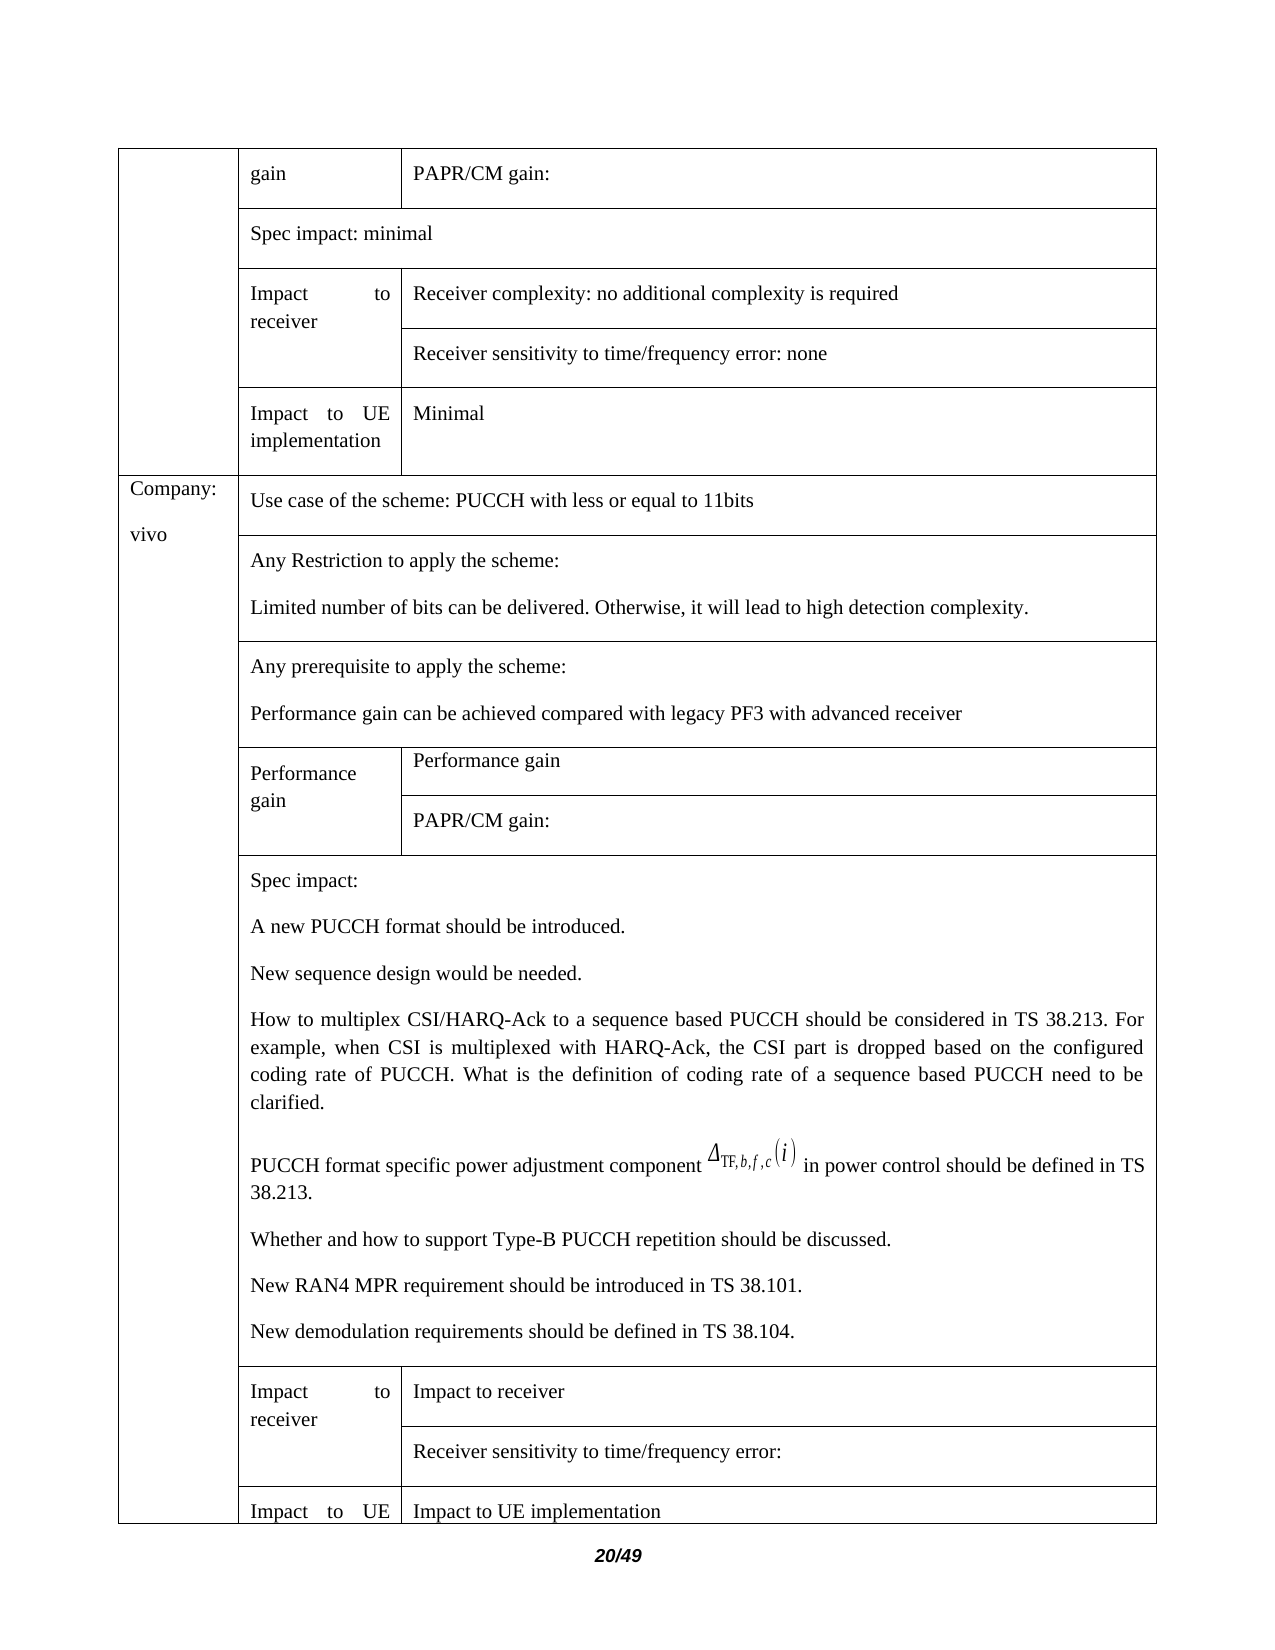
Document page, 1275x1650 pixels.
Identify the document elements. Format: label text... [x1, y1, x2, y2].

table_cell Company: vivo [119, 476, 238, 1523]
table_cell Performance gain [239, 149, 401, 208]
table_cell Use case of the scheme: PUCCH with less or equal to 11bits [239, 476, 1156, 535]
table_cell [239, 1487, 401, 1523]
table_cell Impact to receiver [402, 1367, 1156, 1426]
table_cell Any Restriction to apply the scheme: Limited number of bits can be delivered. Otherwise, it will lead to high detection complexity. [239, 536, 1156, 641]
table_cell Spec impact: A new PUCCH format should be introduced. New sequence design would be needed. How to multiplex CSI/HARQ-Ack to a sequence based PUCCH should be considered in TS 38.213. For example, when CSI is multiplexed with HARQ-Ack, the CSI part is dropped based on the configured coding rate of PUCCH. What is the definition of coding rate of a sequence based PUCCH need to be clarified. PUCCH format specific power adjustment component in power control should be defined in TS 38.213. Whether and how to support Type-B PUCCH repetition should be discussed. New RAN4 MPR requirement should be introduced in TS 38.101. New demodulation requirements should be defined in TS 38.104. [239, 856, 1156, 1366]
table_cell PAPR/CM gain: [402, 149, 1156, 208]
table_cell Any prerequisite to apply the scheme: Performance gain can be achieved compared with legacy PF3 with advanced receiver [239, 642, 1156, 747]
table_cell Performance gain [402, 748, 1156, 794]
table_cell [402, 1487, 1156, 1523]
table_cell PAPR/CM gain: [402, 796, 1156, 854]
table_cell Impact to receiver [239, 269, 401, 387]
table_cell Impact to receiver [239, 1367, 401, 1486]
table_cell Impact to UE implementation [239, 388, 401, 475]
table_cell Receiver complexity: no additional complexity is required [402, 269, 1156, 327]
table_cell Minimal [402, 388, 1156, 475]
table_cell Receiver sensitivity to time/frequency error: none [402, 329, 1156, 387]
table_cell Receiver sensitivity to time/frequency error: [402, 1427, 1156, 1486]
table_cell Performance gain [239, 748, 401, 854]
table_cell Spec impact: minimal [239, 209, 1156, 267]
